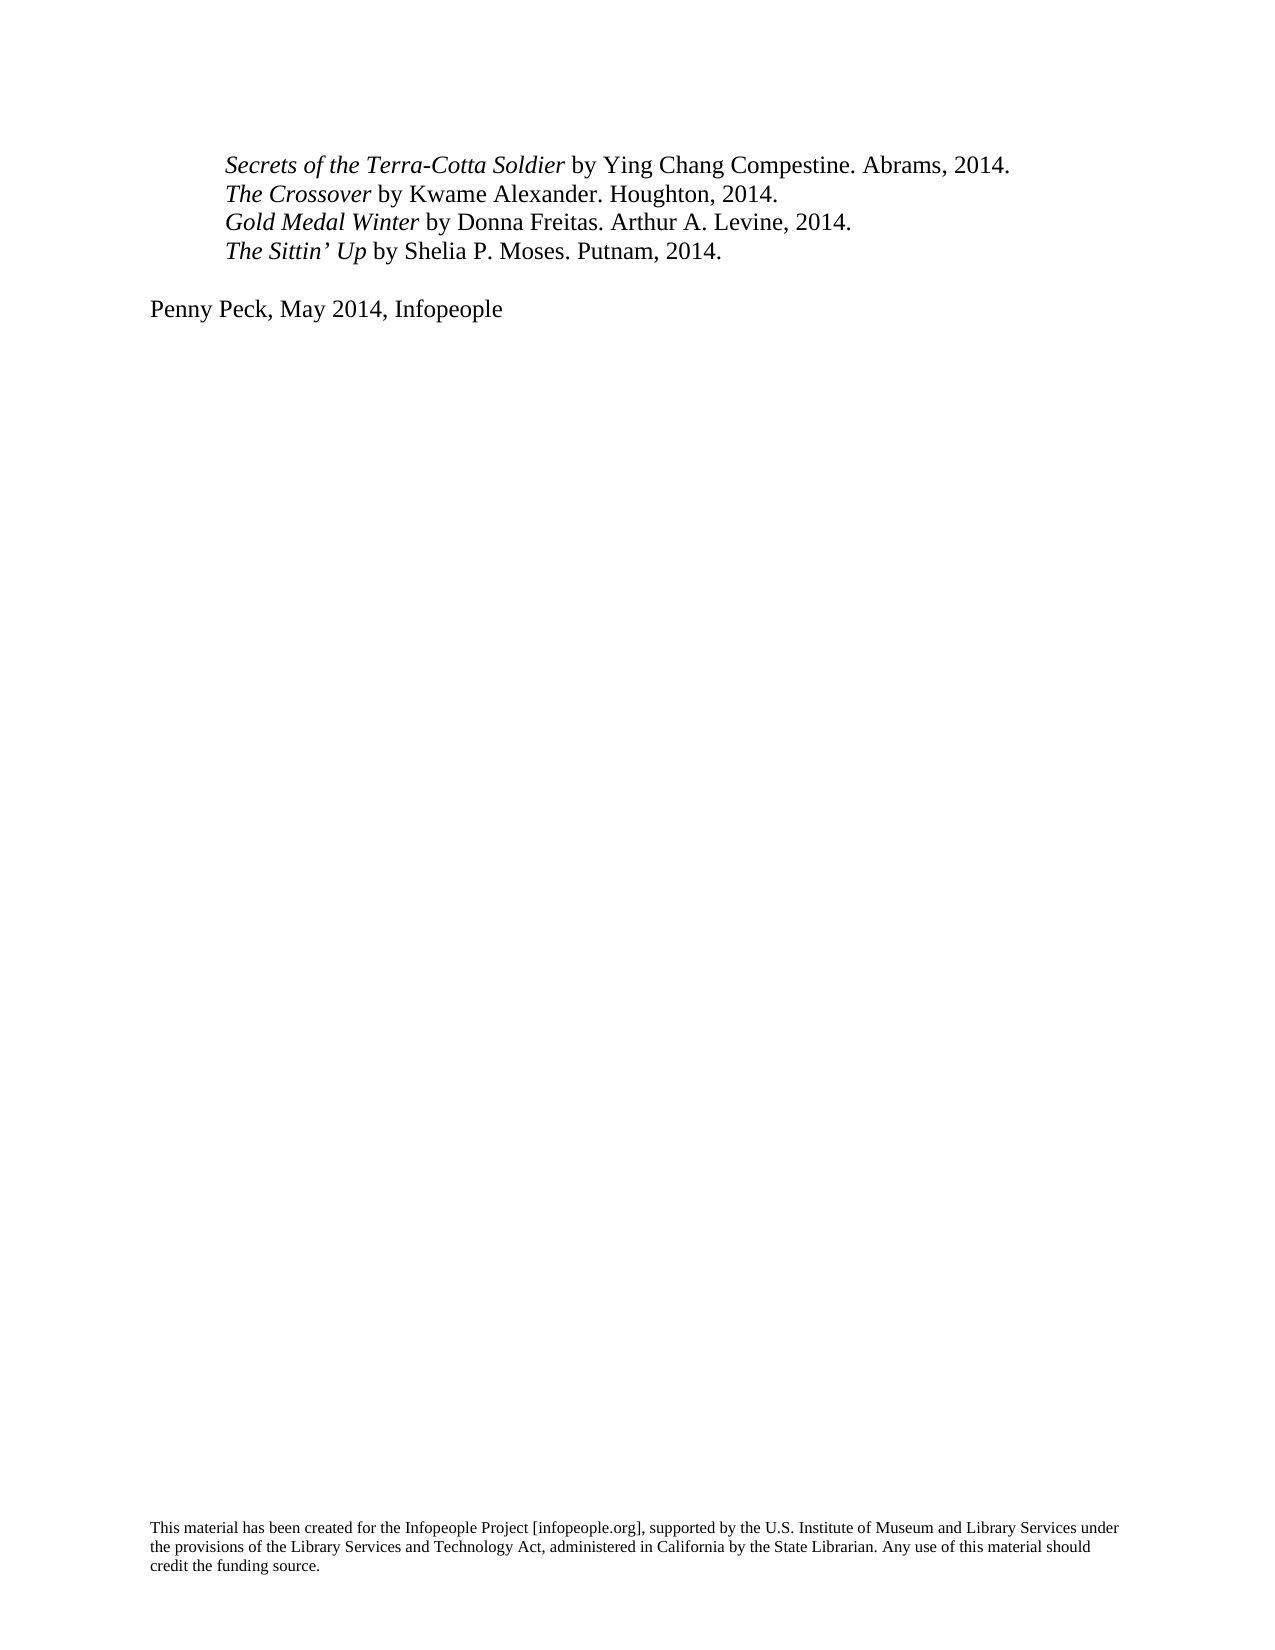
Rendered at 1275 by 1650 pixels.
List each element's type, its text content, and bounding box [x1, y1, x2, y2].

text The Sittin’ Up by Shelia P. Moses. Putnam, 2014. [150, 236, 1125, 265]
text The Crossover by Kwame Alexander. Houghton, 2014. [150, 179, 1125, 207]
text Secrets of the Terra-Cotta Soldier by Ying Chang Compestine. Abrams, 2014. [150, 150, 1125, 179]
text Penny Peck, May 2014, Infopeople [150, 294, 1125, 322]
text Gold Medal Winter by Donna Freitas. Arthur A. Levine, 2014. [150, 207, 1125, 236]
